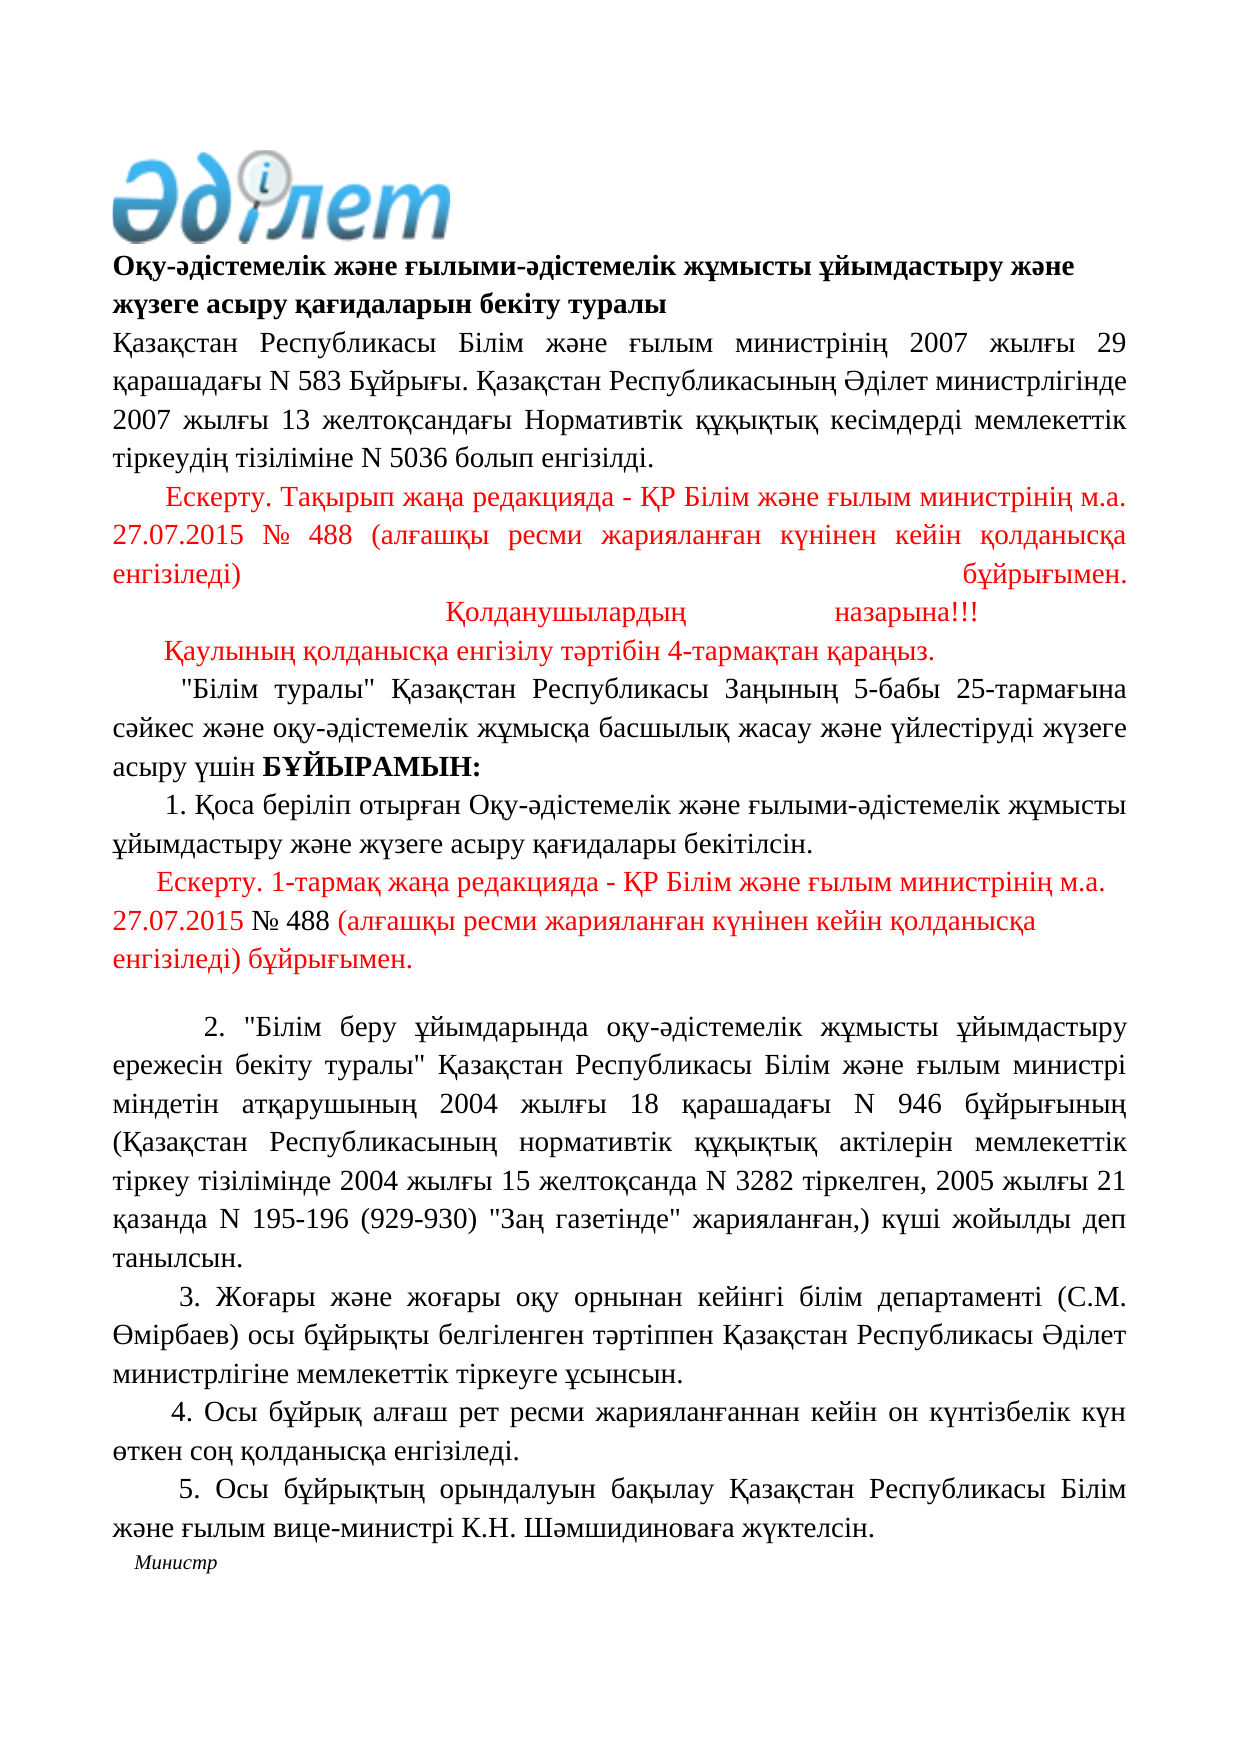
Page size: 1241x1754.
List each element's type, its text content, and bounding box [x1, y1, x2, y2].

text Оқу-әдістемелік және ғылыми-әдістемелік жұмысты ұйымдастыру және жүзеге асыру қағидаларын бекіту туралы [112, 248, 1128, 320]
text 3. Жоғары және жоғары оқу орнынан кейінгі білім департаменті (С.М. Өмірбаев) осы бұйрықты белгіленген тәртіппен Қазақстан Республикасы Әділет министрлігіне мемлекеттік тіркеуге ұсынсын. [112, 1279, 1128, 1389]
text 4. Осы бұйрық алғаш рет ресми жарияланғаннан кейін он күнтізбелік күн өткен соң қолданысқа енгізіледі. [112, 1394, 1128, 1466]
text "Білім туралы" Қазақстан Республикасы Заңының 5-бабы 25-тармағына сәйкес және оқу-әдістемелік жұмысқа басшылық жасау және үйлестіруді жүзеге асыру үшін БҰЙЫРАМЫН: [112, 672, 1128, 782]
text Қазақстан Республикасы Білім және ғылым министрінің 2007 жылғы 29 қарашадағы N 583 Бұйрығы. Қазақстан Республикасының Әділет министрлігінде 2007 жылғы 13 желтоқсандағы Нормативтік құқықтық кесімдерді мемлекеттік тіркеудің тізіліміне N 5036 болып енгізілді. [112, 325, 1128, 474]
text 1. Қоса беріліп отырған Оқу-әдістемелік және ғылыми-әдістемелік жұмысты ұйымдастыру және жүзеге асыру қағидалары бекітілсін. [112, 787, 1128, 859]
text Ескерту. 1-тармақ жаңа редакцияда - ҚР Білім және ғылым министрінің м.а. 27.07.2015 № 488 (алғашқы ресми жарияланған күнінен кейін қолданысқа енгізіледі) бұйрығымен. [112, 864, 1128, 1005]
table_header Министр [101, 1549, 1240, 1579]
text 2. "Білім беру ұйымдарында оқу-әдістемелік жұмысты ұйымдастыру ережесін бекіту туралы" Қазақстан Республикасы Білім және ғылым министрі міндетін атқарушының 2004 жылғы 18 қарашадағы N 946 бұйрығының (Қазақстан Республикасының нормативтік құқықтық актілерін мемлекеттік тіркеу тізілімінде 2004 жылғы 15 желтоқсанда N 3282 тіркелген, 2005 жылғы 21 қазанда N 195-196 (929-930) "Заң газетінде" жарияланған,) күші жойылды деп танылсын. [112, 1009, 1128, 1274]
picture [112, 150, 451, 244]
text 5. Осы бұйрықтың орындалуын бақылау Қазақстан Республикасы Білім және ғылым вице-министрі К.Н. Шәмшидиноваға жүктелсін. [112, 1471, 1128, 1543]
text Ескерту. Тақырып жаңа редакцияда - ҚР Білім және ғылым министрінің м.а. 27.07.2015 № 488 (алғашқы ресми жарияланған күнінен кейін қолданысқа енгізіледі) бұйрығымен. Қолданушылардың назарына!!! Қаулының қолданысқа енгізілу тәртібін 4-тармақтан қараңыз. [112, 479, 1128, 667]
